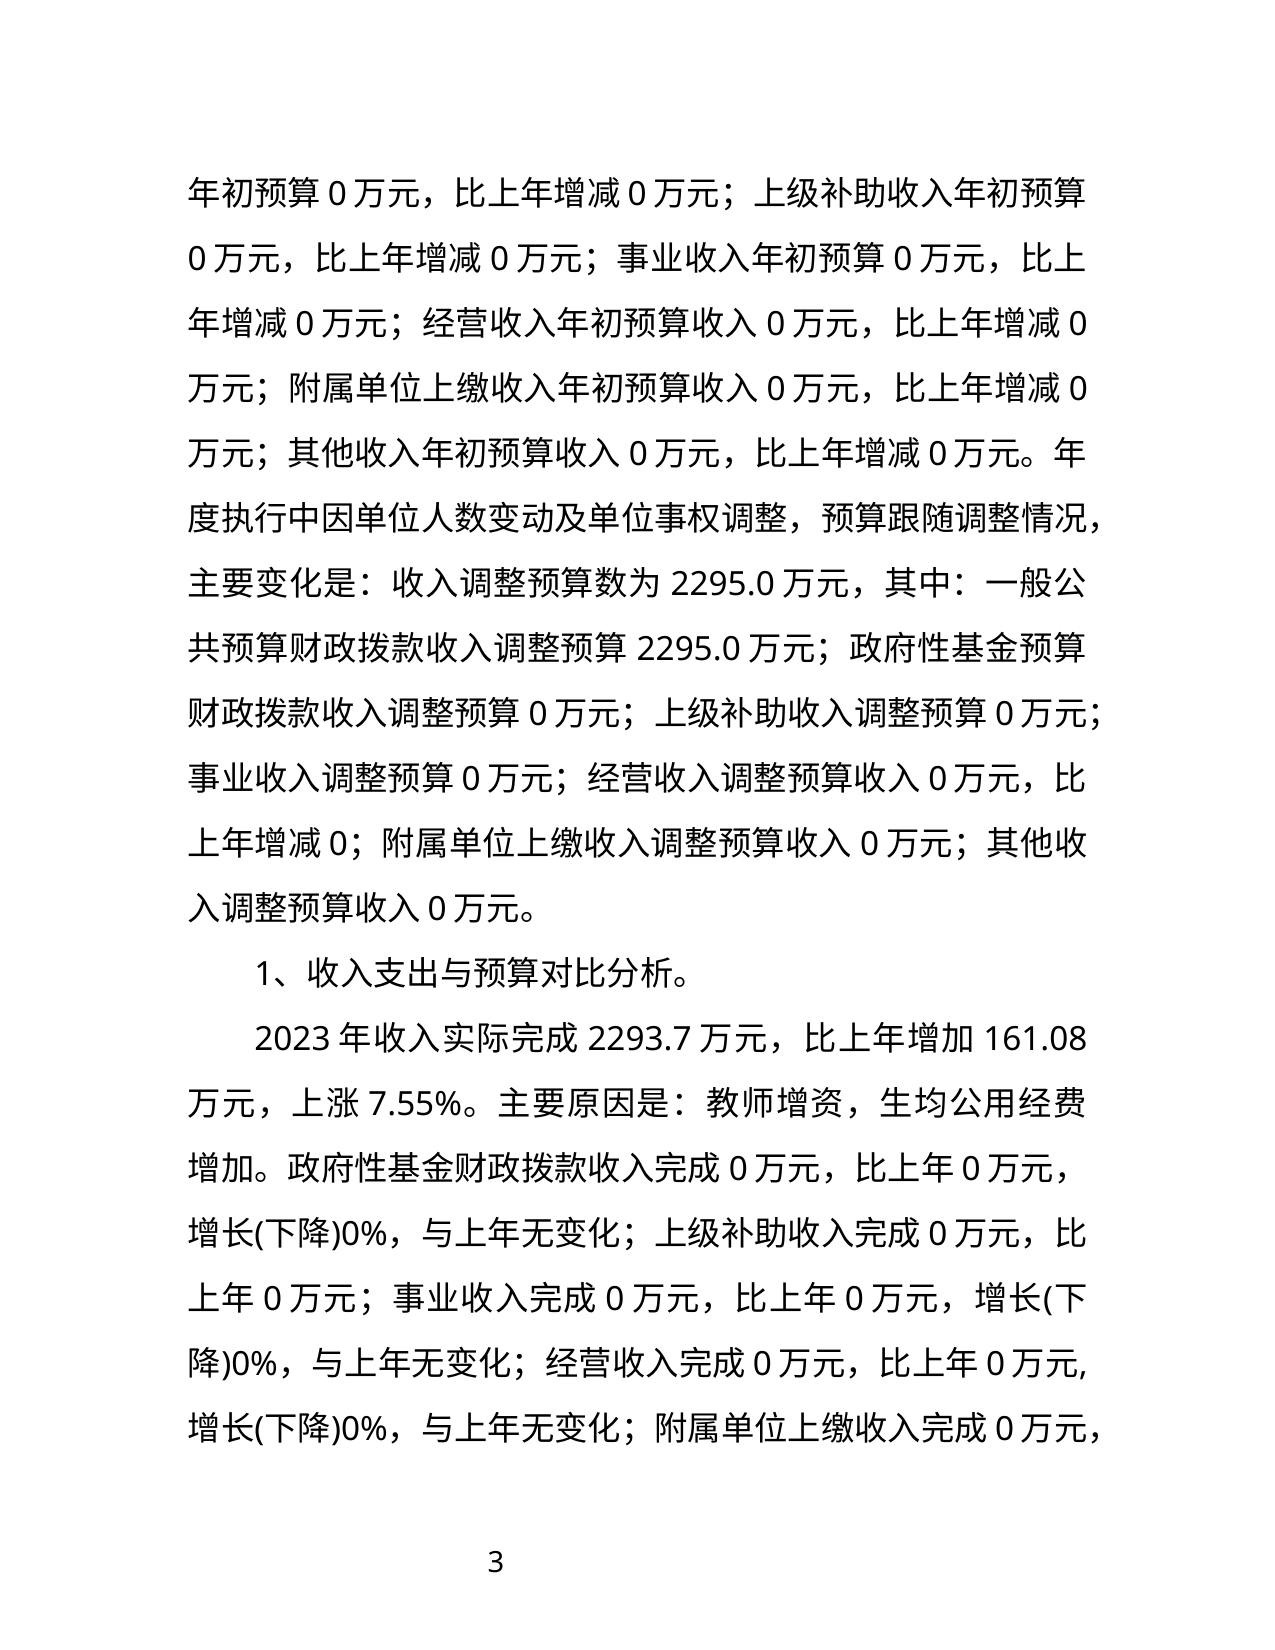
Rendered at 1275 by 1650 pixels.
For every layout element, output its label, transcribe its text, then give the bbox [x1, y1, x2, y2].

text 1、收入支出与预算对比分析。 [187, 939, 1087, 1004]
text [187, 1004, 1087, 1459]
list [187, 159, 1087, 939]
